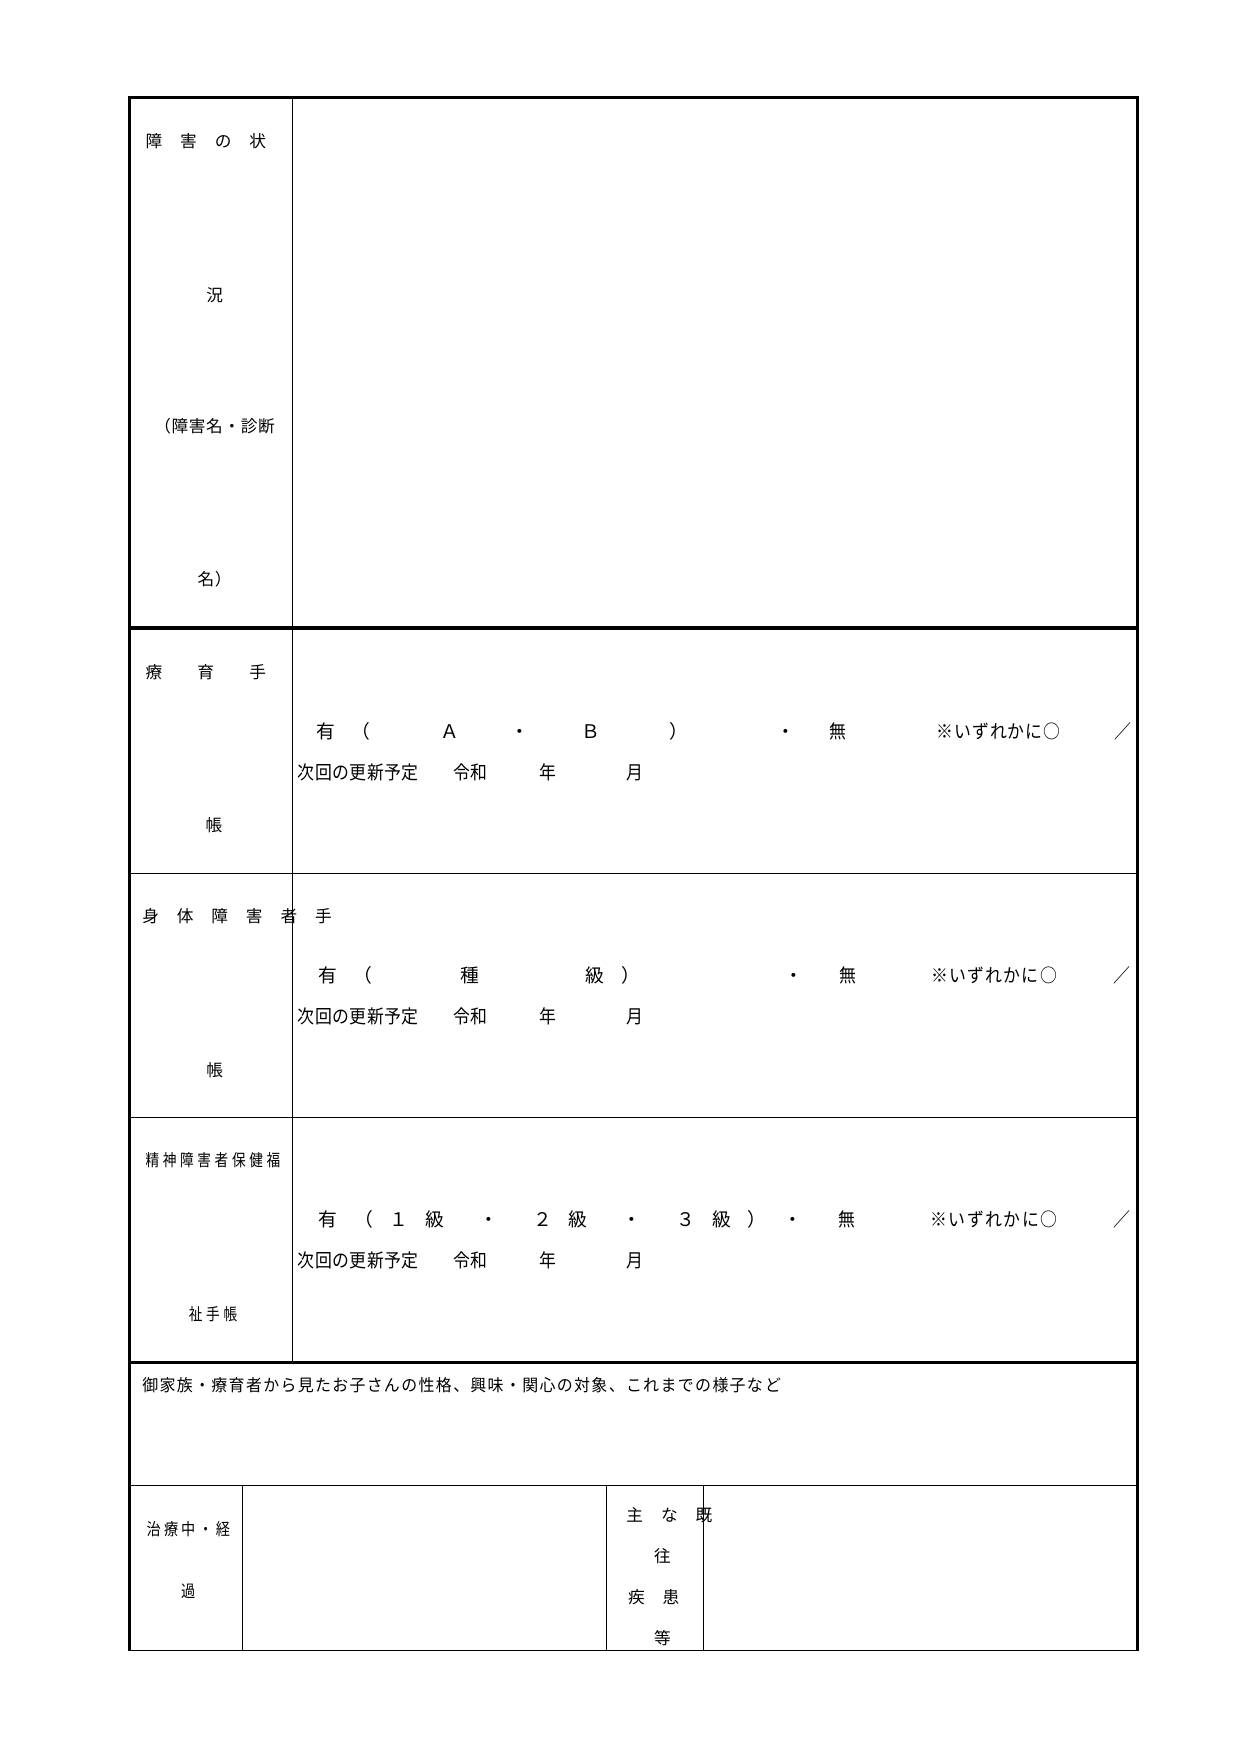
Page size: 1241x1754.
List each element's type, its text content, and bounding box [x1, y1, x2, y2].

table_cell 主な既往 疾患等 [607, 1486, 703, 1650]
table_cell 有（１級 ・ ２級 ・ ３級）・ 無 ※いずれかに○ ／ 次回の更新予定 令和 年 月 [293, 1118, 1136, 1361]
table_cell 身体障害者手帳 [131, 874, 292, 1117]
table_cell 障害の状況 （障害名・診断名） [131, 99, 292, 626]
table_cell 有（ Ａ ・ Ｂ ） ・ 無 ※いずれかに○ ／ 次回の更新予定 令和 年 月 [293, 630, 1136, 872]
table_cell 療 育 手 帳 [131, 630, 292, 872]
table_cell [704, 1486, 1136, 1650]
table_cell 有（ 種 級） ・ 無 ※いずれかに○ ／ 次回の更新予定 令和 年 月 [293, 874, 1136, 1117]
table_cell [243, 1486, 606, 1650]
table_cell 精神障害者保健福祉手帳 [131, 1118, 292, 1361]
table_cell 治療中・経過 観察の疾患等 [131, 1486, 242, 1650]
table_cell [293, 99, 1136, 626]
table_cell 御家族・療育者から見たお子さんの性格、興味・関心の対象、これまでの様子など [131, 1364, 1136, 1485]
